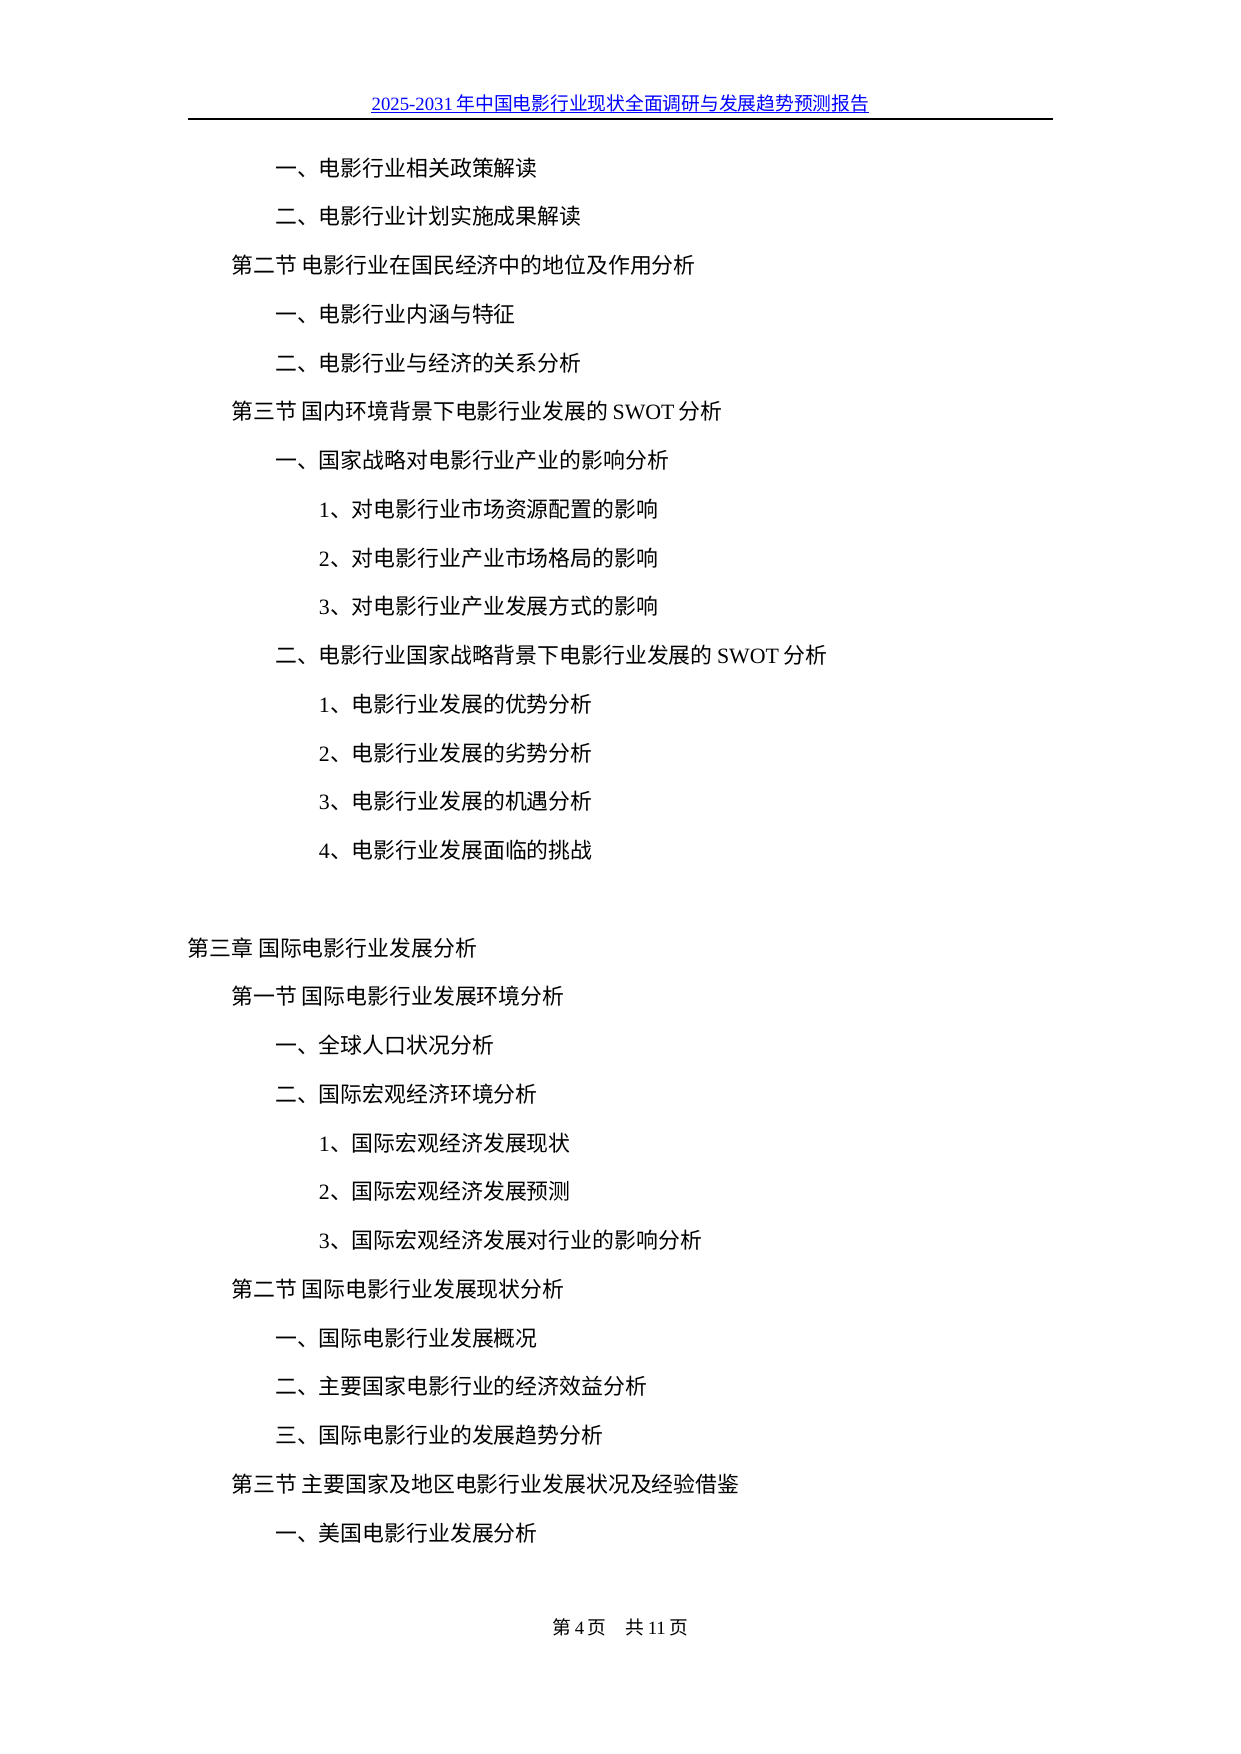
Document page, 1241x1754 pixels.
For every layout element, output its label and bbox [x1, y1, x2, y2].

text [187, 150, 1053, 1548]
